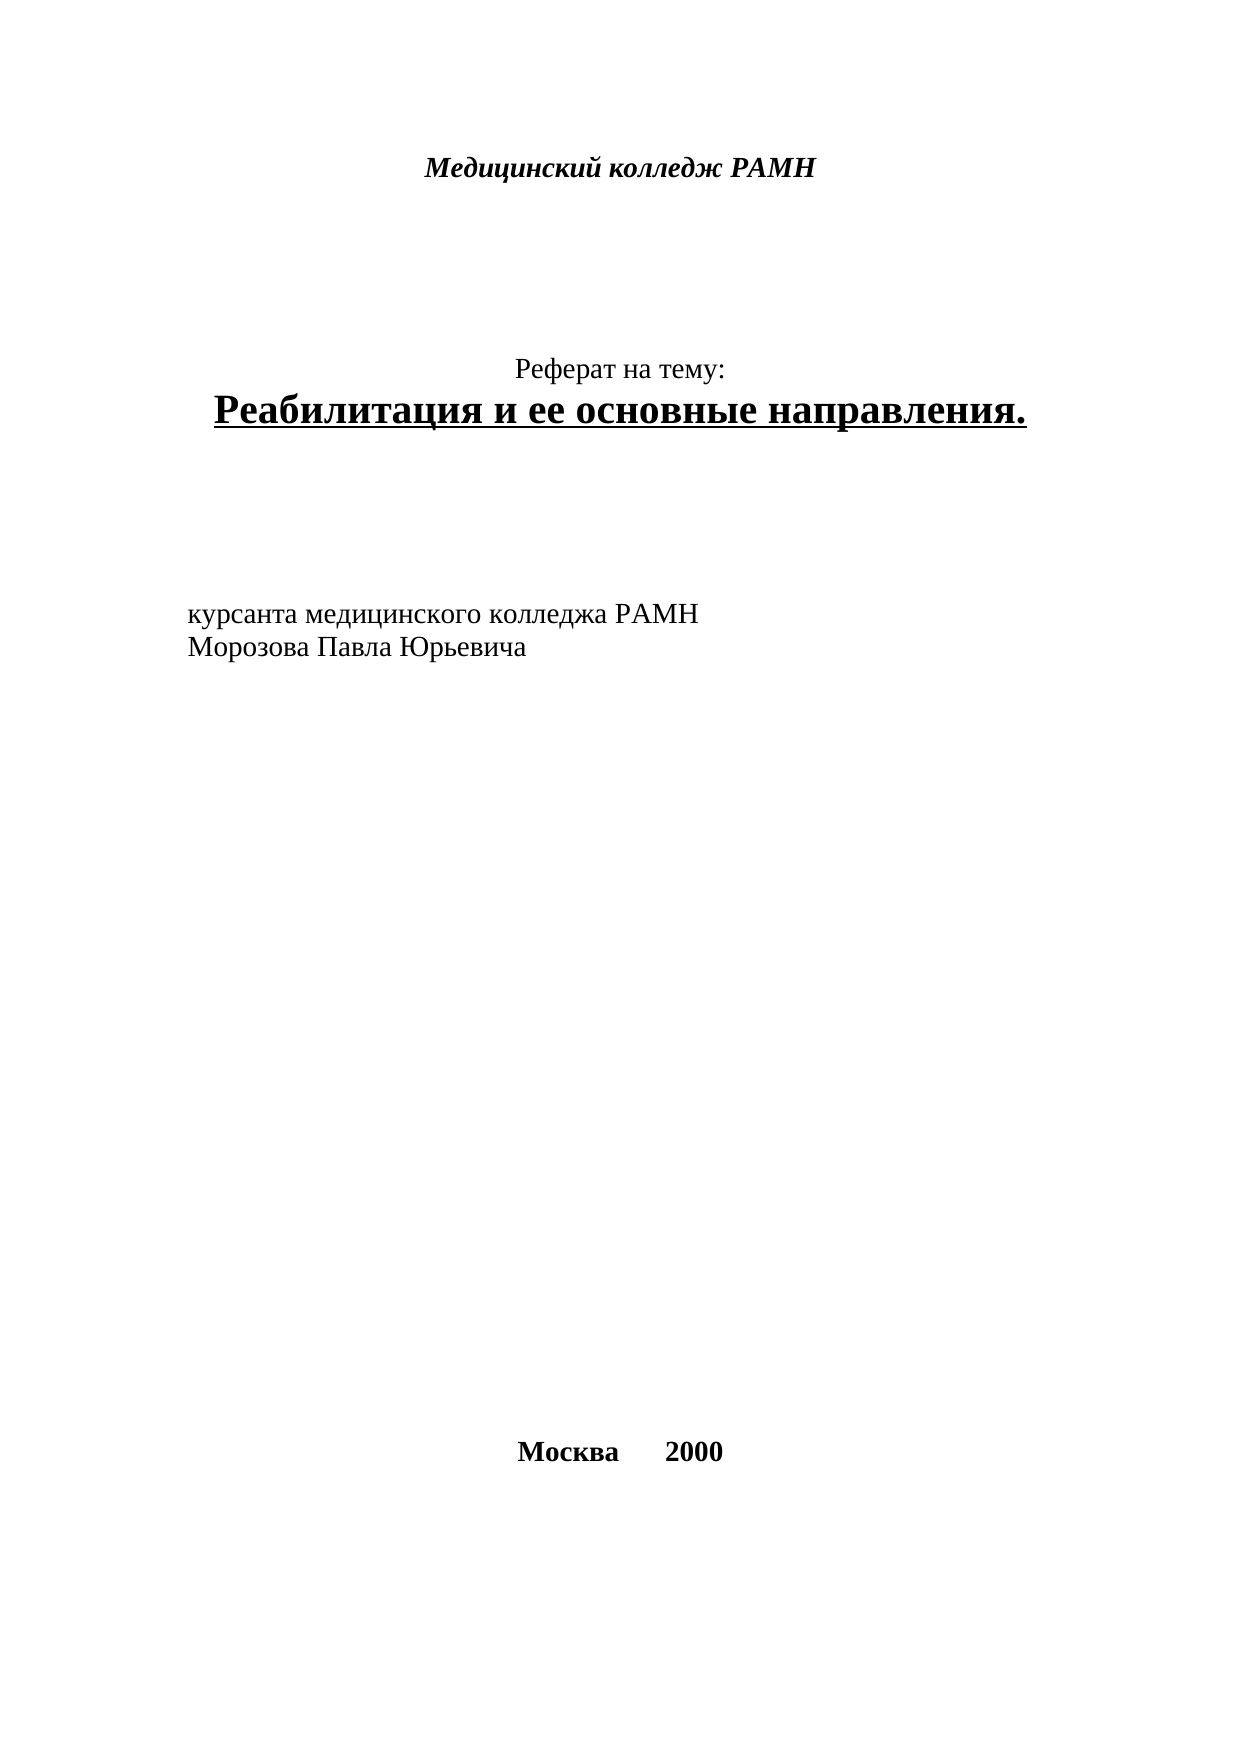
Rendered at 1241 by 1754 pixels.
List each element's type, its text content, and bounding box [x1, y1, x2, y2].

text Реабилитация и ее основные направления. [187, 385, 1053, 433]
text Морозова Павла Юрьевича [187, 630, 1053, 663]
text Москва 2000 [187, 1435, 1053, 1468]
text Реферат на тему: [187, 351, 1053, 385]
text курсанта медицинского колледжа РАМН [187, 596, 1053, 630]
text Медицинский колледж РАМН [187, 150, 1053, 183]
